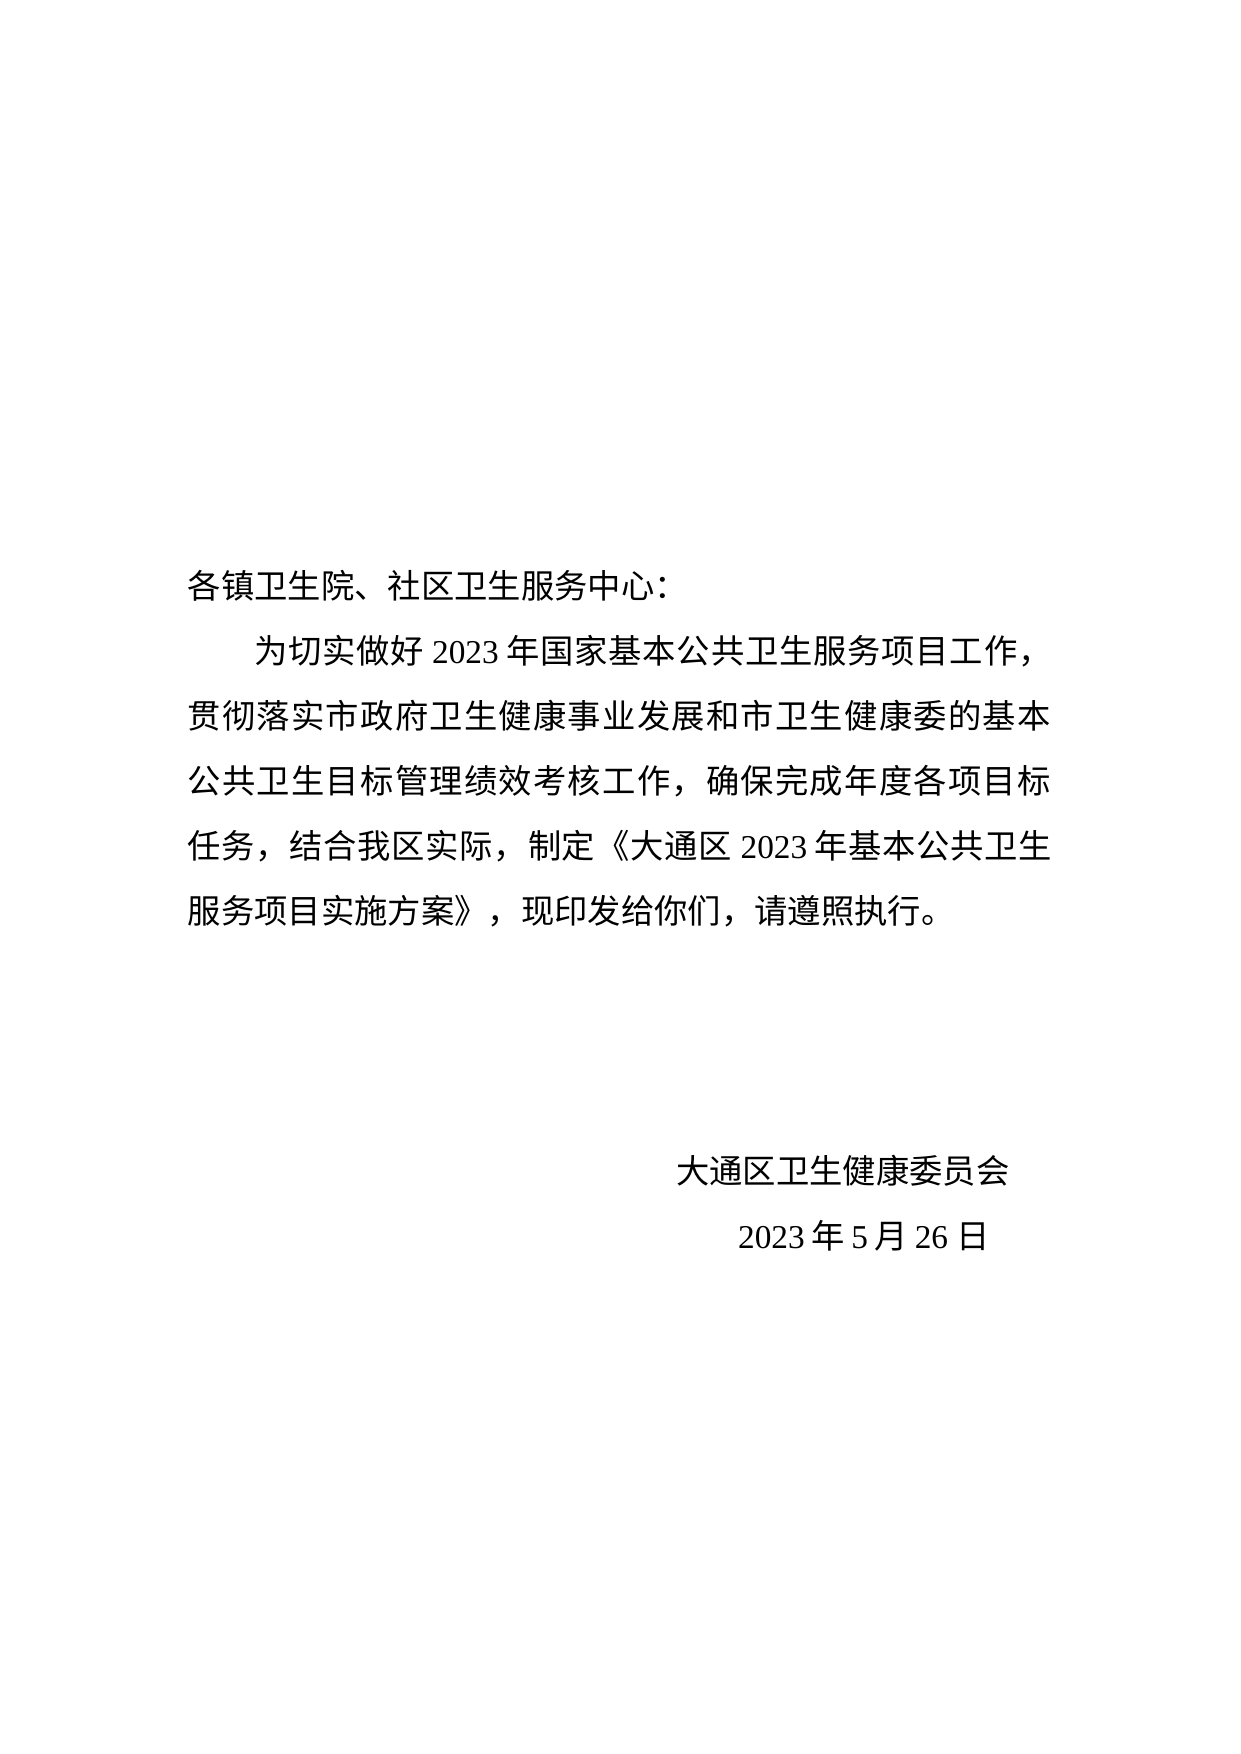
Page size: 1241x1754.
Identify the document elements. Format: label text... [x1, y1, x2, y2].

text 大通区卫生健康委员会 [187, 1137, 1009, 1202]
text 2023年5月26 日 [187, 1202, 1053, 1267]
text 各镇卫生院、社区卫生服务中心： [187, 552, 1053, 617]
text 为切实做好2023年国家基本公共卫生服务项目工作，贯彻落实市政府卫生健康事业发展和市卫生健康委的基本公共卫生目标管理绩效考核工作，确保完成年度各项目标任务，结合我区实际，制定《大通区2023年基本公共卫生服务项目实施方案》，现印发给你们，请遵照执行。 [187, 617, 1053, 942]
